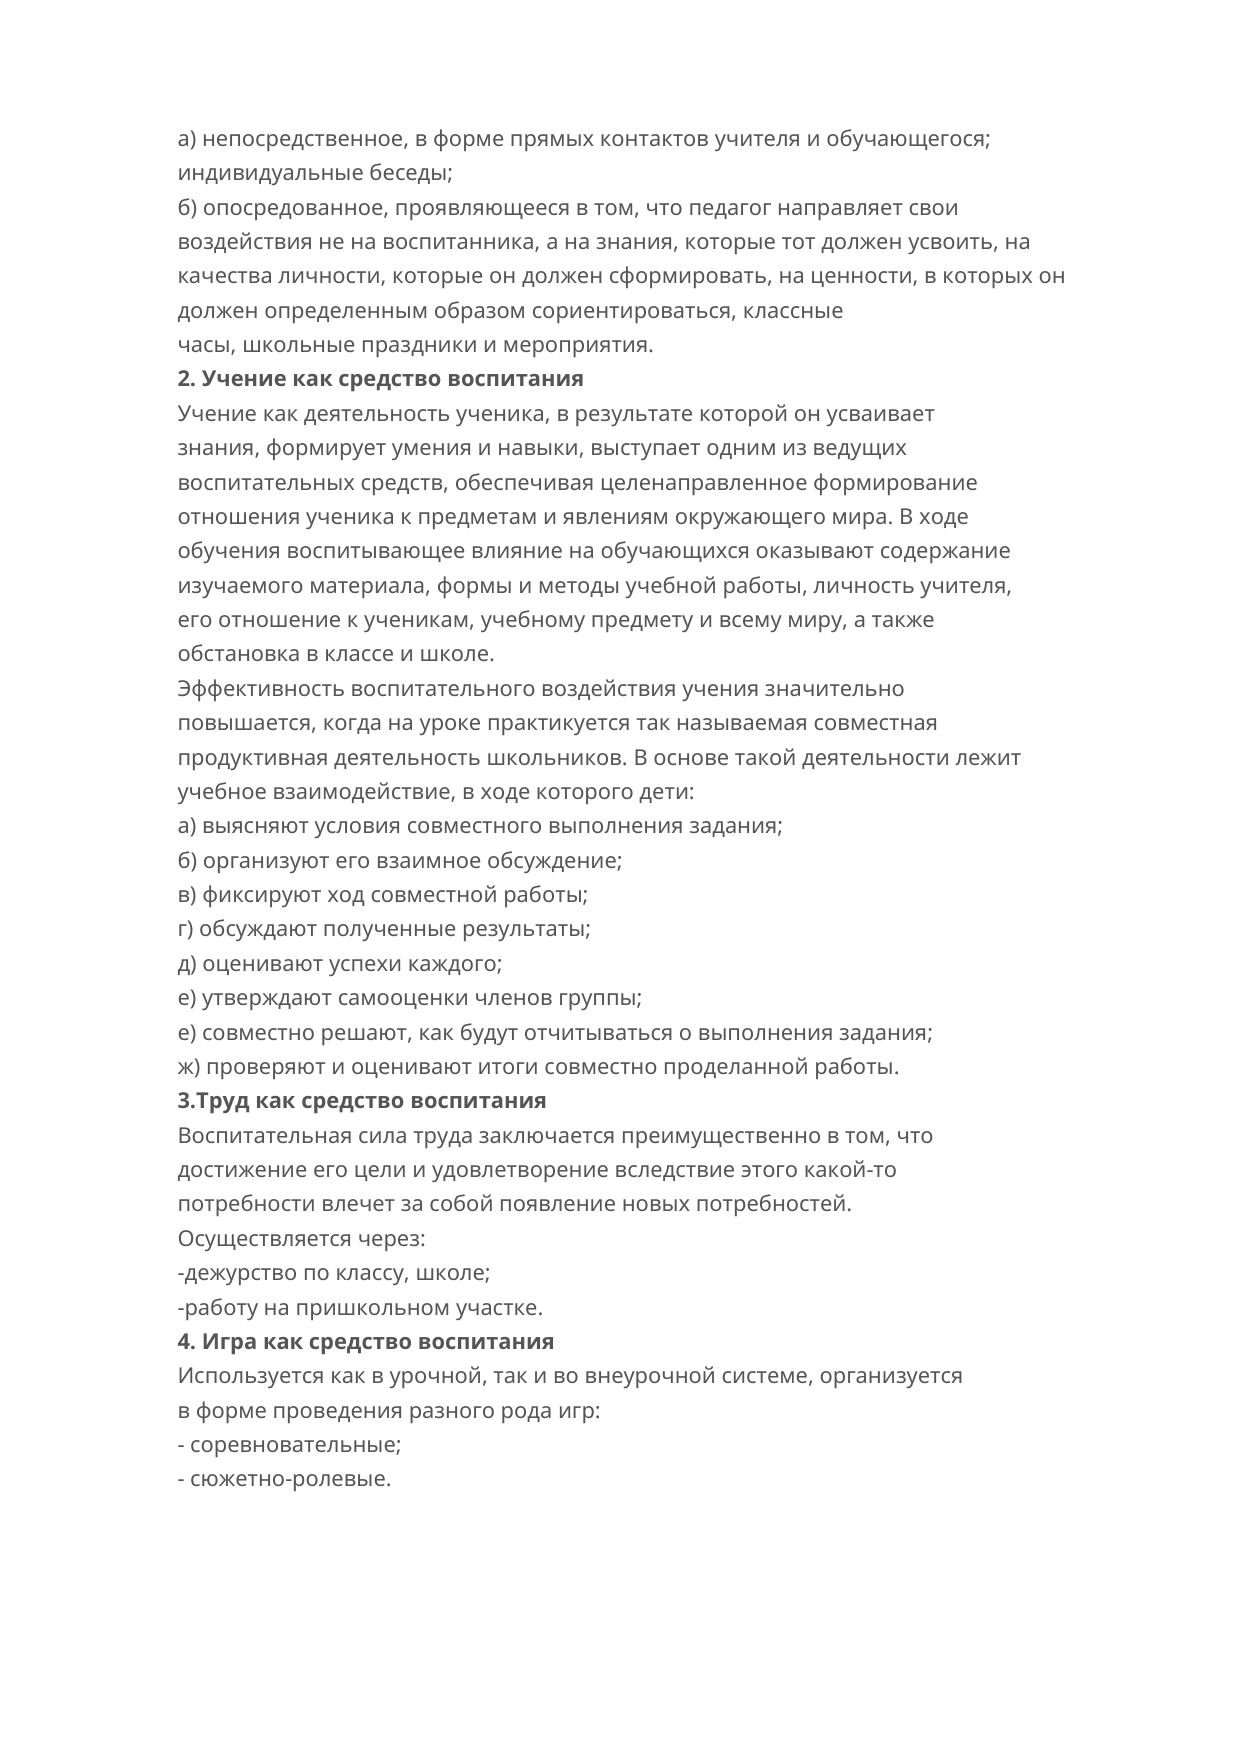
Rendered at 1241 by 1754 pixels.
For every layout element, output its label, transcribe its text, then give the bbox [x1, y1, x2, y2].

text учебное взаимодействие, в ходе которого дети: [177, 771, 1152, 806]
text 3.Труд как средство воспитания [177, 1081, 1152, 1115]
text Эффективность воспитательного воздействия учения значительно [177, 668, 1152, 702]
text обучения воспитывающее влияние на обучающихся оказывают содержание [177, 531, 1152, 565]
text -дежурство по классу, школе; [177, 1252, 1152, 1287]
text б) опосредованное, проявляющееся в том, что педагог направляет свои [177, 187, 1152, 221]
text достижение его цели и удовлетворение вследствие этого какой-то [177, 1149, 1152, 1184]
text 2. Учение как средство воспитания [177, 359, 1152, 393]
text в форме проведения разного рода игр: [177, 1390, 1152, 1424]
text а) выясняют условия совместного выполнения задания; [177, 806, 1152, 840]
text Воспитательная сила труда заключается преимущественно в том, что [177, 1115, 1152, 1149]
text обстановка в классе и школе. [177, 634, 1152, 668]
text часы, школьные праздники и мероприятия. [177, 324, 1152, 359]
text индивидуальные беседы; [177, 152, 1152, 187]
text ж) проверяют и оценивают итоги совместно проделанной работы. [177, 1046, 1152, 1081]
text продуктивная деятельность школьников. В основе такой деятельности лежит [177, 737, 1152, 771]
text - сюжетно-ролевые. [177, 1459, 1152, 1493]
text - соревновательные; [177, 1424, 1152, 1459]
text 4. Игра как средство воспитания [177, 1321, 1152, 1356]
text изучаемого материала, формы и методы учебной работы, личность учителя, [177, 565, 1152, 599]
text потребности влечет за собой появление новых потребностей. [177, 1184, 1152, 1218]
text д) оценивают успехи каждого; [177, 943, 1152, 977]
text а) непосредственное, в форме прямых контактов учителя и обучающегося; [177, 118, 1152, 152]
text е) утверждают самооценки членов группы; [177, 977, 1152, 1012]
text Учение как деятельность ученика, в результате которой он усваивает [177, 393, 1152, 427]
text отношения ученика к предметам и явлениям окружающего мира. В ходе [177, 496, 1152, 531]
text в) фиксируют ход совместной работы; [177, 874, 1152, 909]
text повышается, когда на уроке практикуется так называемая совместная [177, 702, 1152, 737]
text знания, формирует умения и навыки, выступает одним из ведущих [177, 427, 1152, 462]
text г) обсуждают полученные результаты; [177, 909, 1152, 943]
text воздействия не на воспитанника, а на знания, которые тот должен усвоить, на [177, 221, 1152, 256]
text Используется как в урочной, так и во внеурочной системе, организуется [177, 1356, 1152, 1390]
text качества личности, которые он должен сформировать, на ценности, в которых он должен определенным образом сориентироваться, классные [177, 256, 1152, 324]
text -работу на пришкольном участке. [177, 1287, 1152, 1321]
text Осуществляется через: [177, 1218, 1152, 1252]
text его отношение к ученикам, учебному предмету и всему миру, а также [177, 599, 1152, 634]
text е) совместно решают, как будут отчитываться о выполнения задания; [177, 1012, 1152, 1046]
text воспитательных средств, обеспечивая целенаправленное формирование [177, 462, 1152, 496]
text б) организуют его взаимное обсуждение; [177, 840, 1152, 874]
